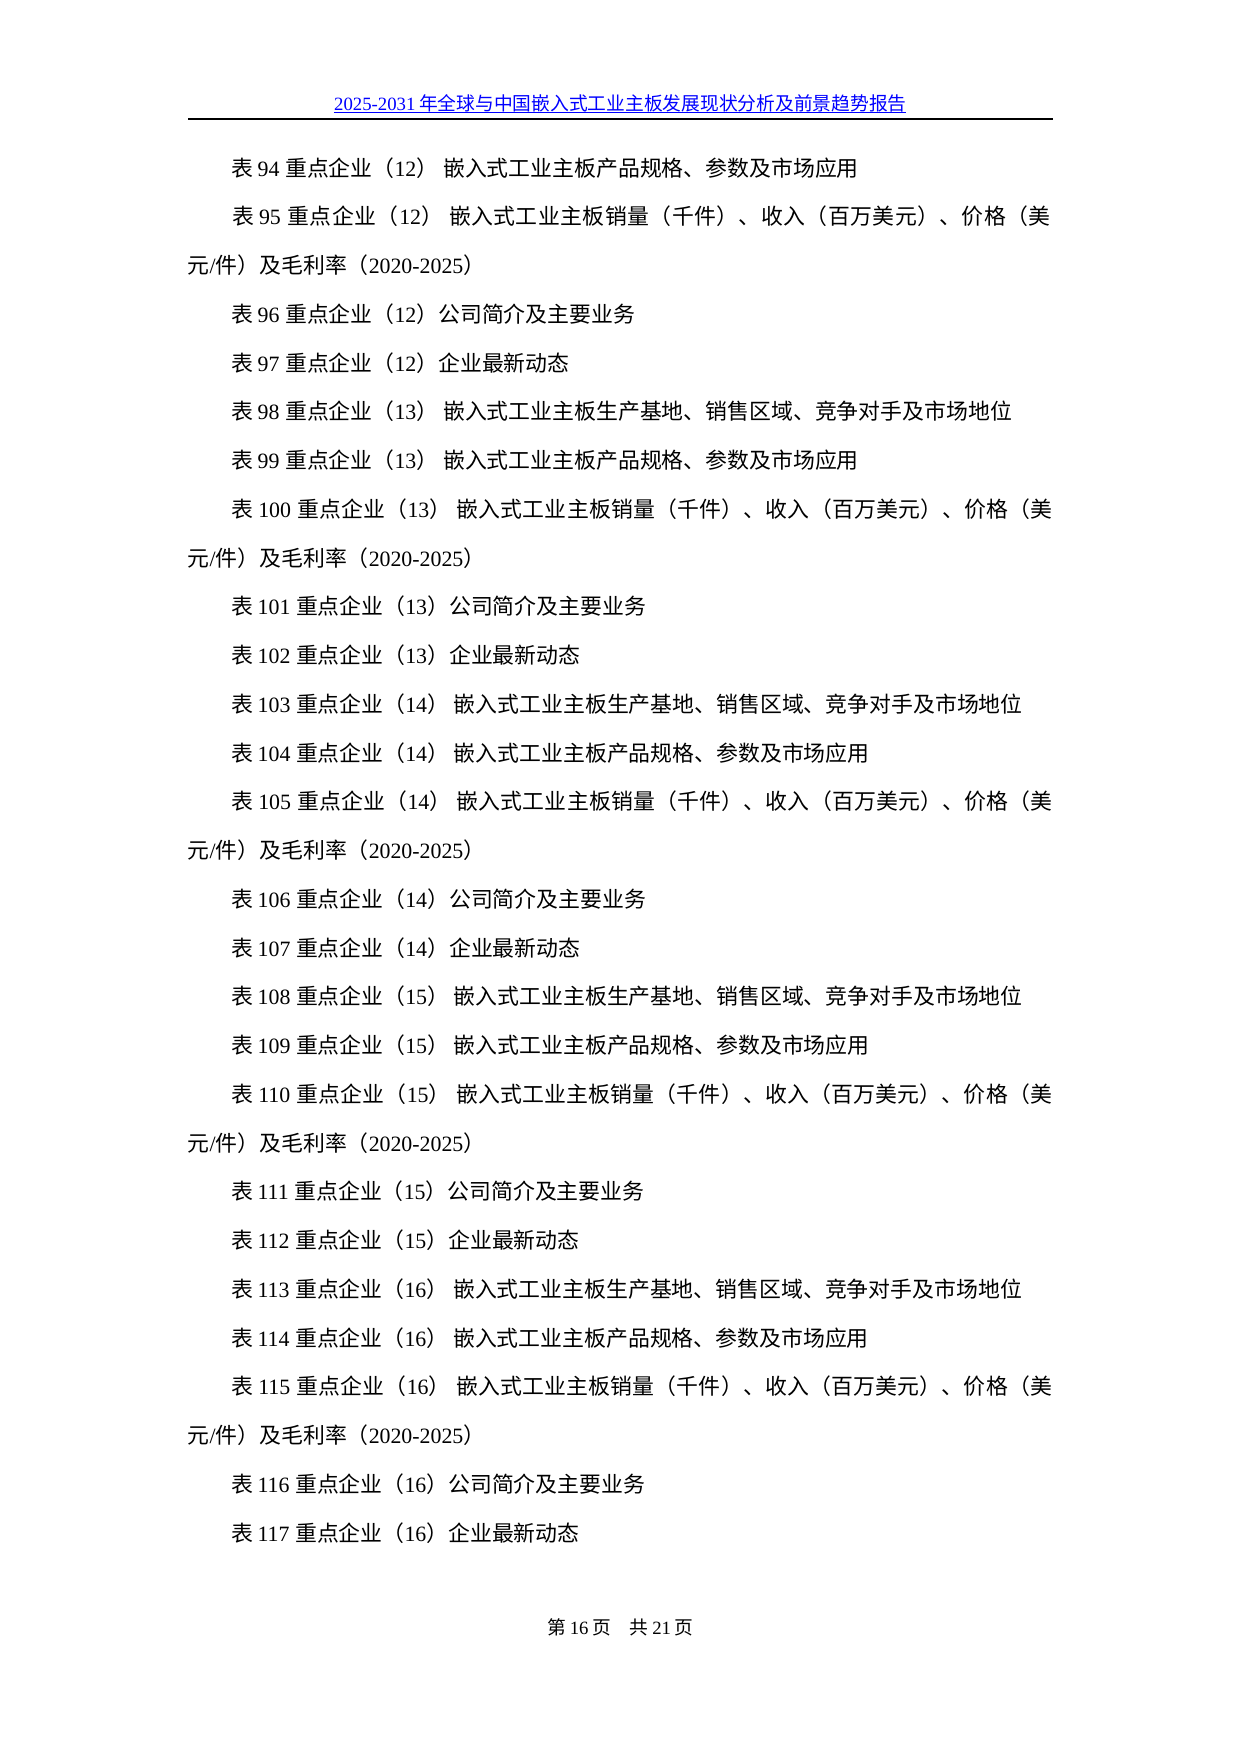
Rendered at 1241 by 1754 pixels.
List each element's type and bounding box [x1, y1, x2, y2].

text [187, 150, 1053, 1548]
